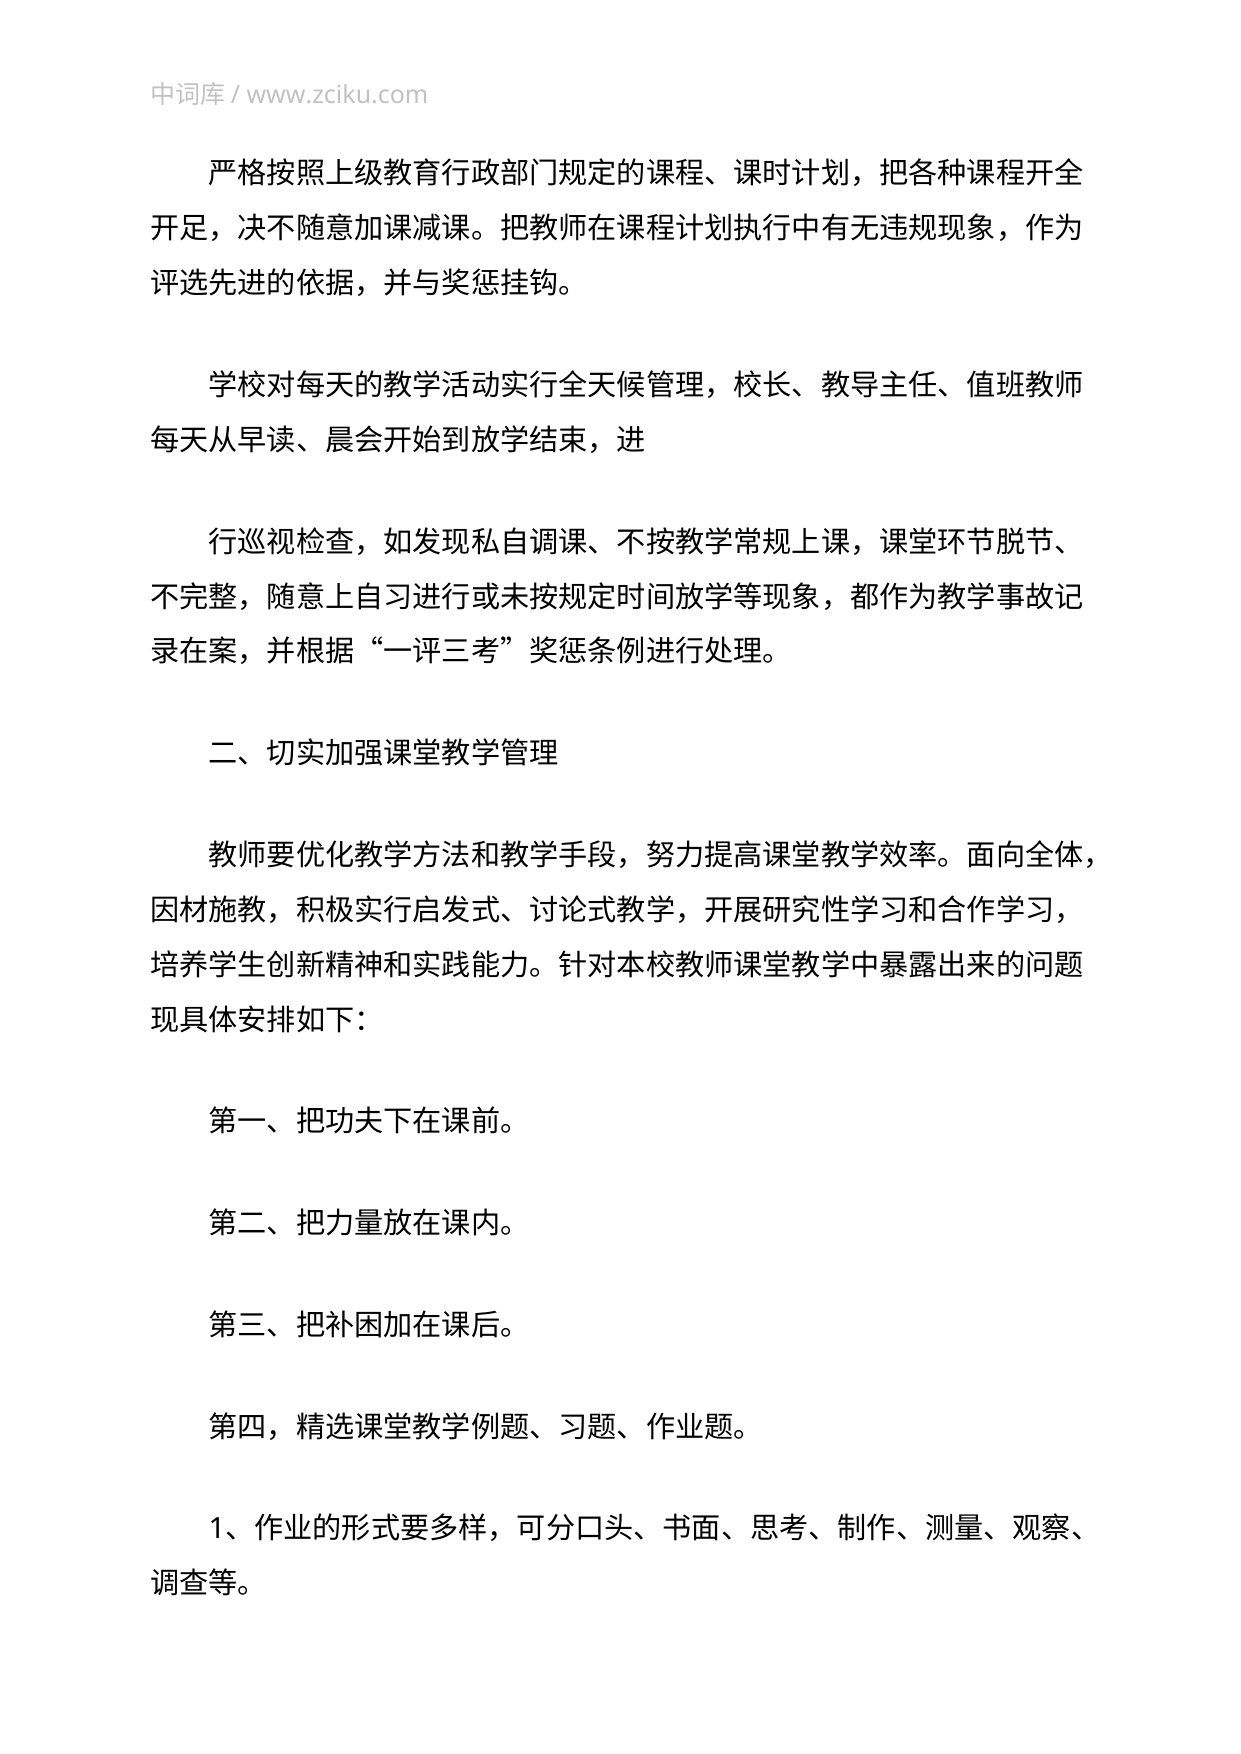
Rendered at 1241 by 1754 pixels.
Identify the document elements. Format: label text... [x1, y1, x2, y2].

text 1、作业的形式要多样，可分口头、书面、思考、制作、测量、观察、调查等。 [150, 1505, 1090, 1602]
text 第三、把补困加在课后。 [150, 1302, 1090, 1344]
text 教师要优化教学方法和教学手段，努力提高课堂教学效率。面向全体，因材施教，积极实行启发式、讨论式教学，开展研究性学习和合作学习，培养学生创新精神和实践能力。针对本校教师课堂教学中暴露出来的问题现具体安排如下： [150, 832, 1090, 1038]
text 学校对每天的教学活动实行全天候管理，校长、教导主任、值班教师每天从早读、晨会开始到放学结束，进 [150, 362, 1090, 459]
text 严格按照上级教育行政部门规定的课程、课时计划，把各种课程开全开足，决不随意加课减课。把教师在课程计划执行中有无违规现象，作为评选先进的依据，并与奖惩挂钩。 [150, 150, 1090, 302]
text 行巡视检查，如发现私自调课、不按教学常规上课，课堂环节脱节、不完整，随意上自习进行或未按规定时间放学等现象，都作为教学事故记录在案，并根据“一评三考”奖惩条例进行处理。 [150, 518, 1090, 670]
text 第一、把功夫下在课前。 [150, 1098, 1090, 1140]
text 第二、把力量放在课内。 [150, 1200, 1090, 1242]
text 第四，精选课堂教学例题、习题、作业题。 [150, 1403, 1090, 1446]
text 二、切实加强课堂教学管理 [150, 730, 1090, 772]
